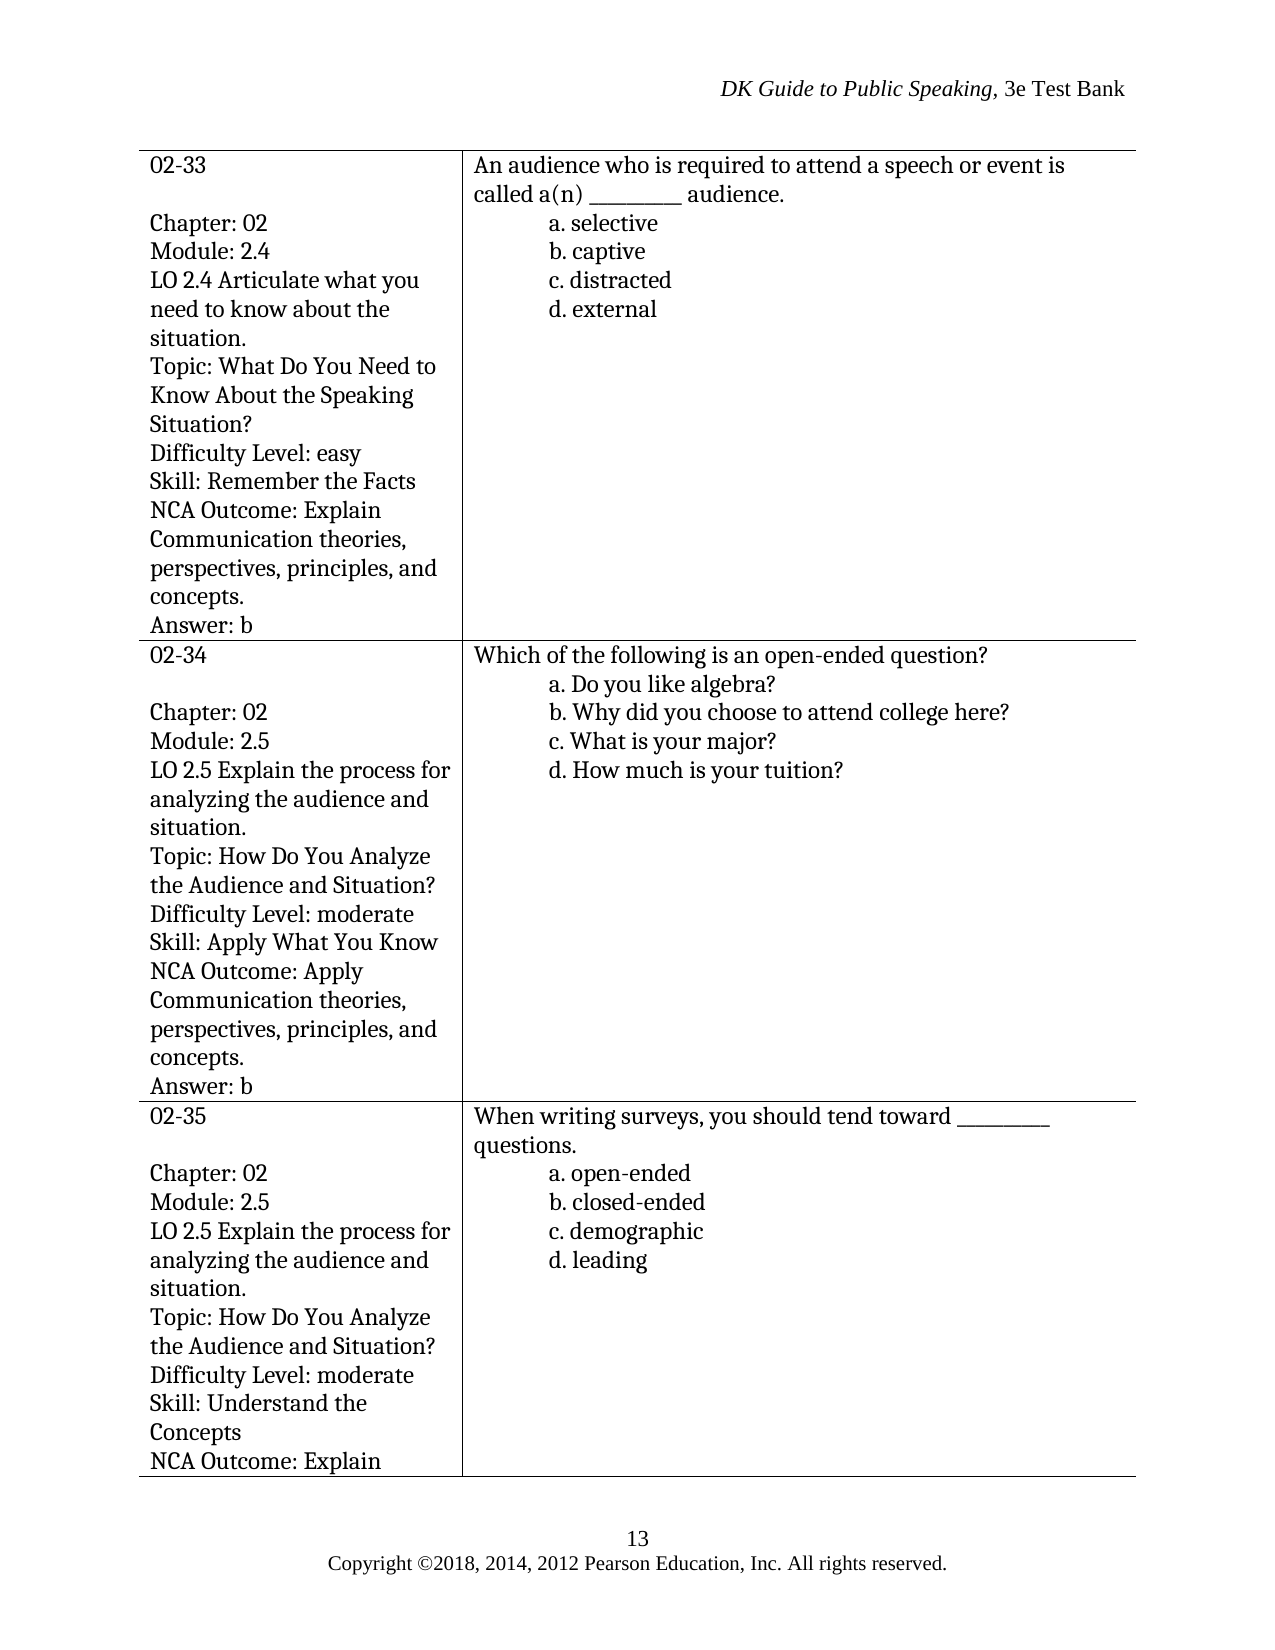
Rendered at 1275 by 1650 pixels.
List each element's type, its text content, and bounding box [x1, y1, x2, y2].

table_cell An audience who is required to attend a speech or event is called a(n) __________ audience. a. selective b. captive c. distracted d. external [463, 151, 1136, 640]
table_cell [463, 1102, 1136, 1476]
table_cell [139, 1102, 462, 1476]
table_cell 02-34 Chapter: 02 Module: 2.5 LO 2.5 Explain the process for analyzing the audience and situation. Topic: How Do You Analyze the Audience and Situation? Difficulty Level: moderate Skill: Apply What You Know NCA Outcome: Apply Communication theories, perspectives, principles, and concepts. Answer: b [139, 641, 462, 1101]
table_cell Which of the following is an open-ended question? a. Do you like algebra? b. Why did you choose to attend college here? c. What is your major? d. How much is your tuition? [463, 641, 1136, 1101]
table_cell 02-33 Chapter: 02 Module: 2.4 LO 2.4 Articulate what you need to know about the situation. Topic: What Do You Need to Know About the Speaking Situation? Difficulty Level: easy Skill: Remember the Facts NCA Outcome: Explain Communication theories, perspectives, principles, and concepts. Answer: b [139, 151, 462, 640]
